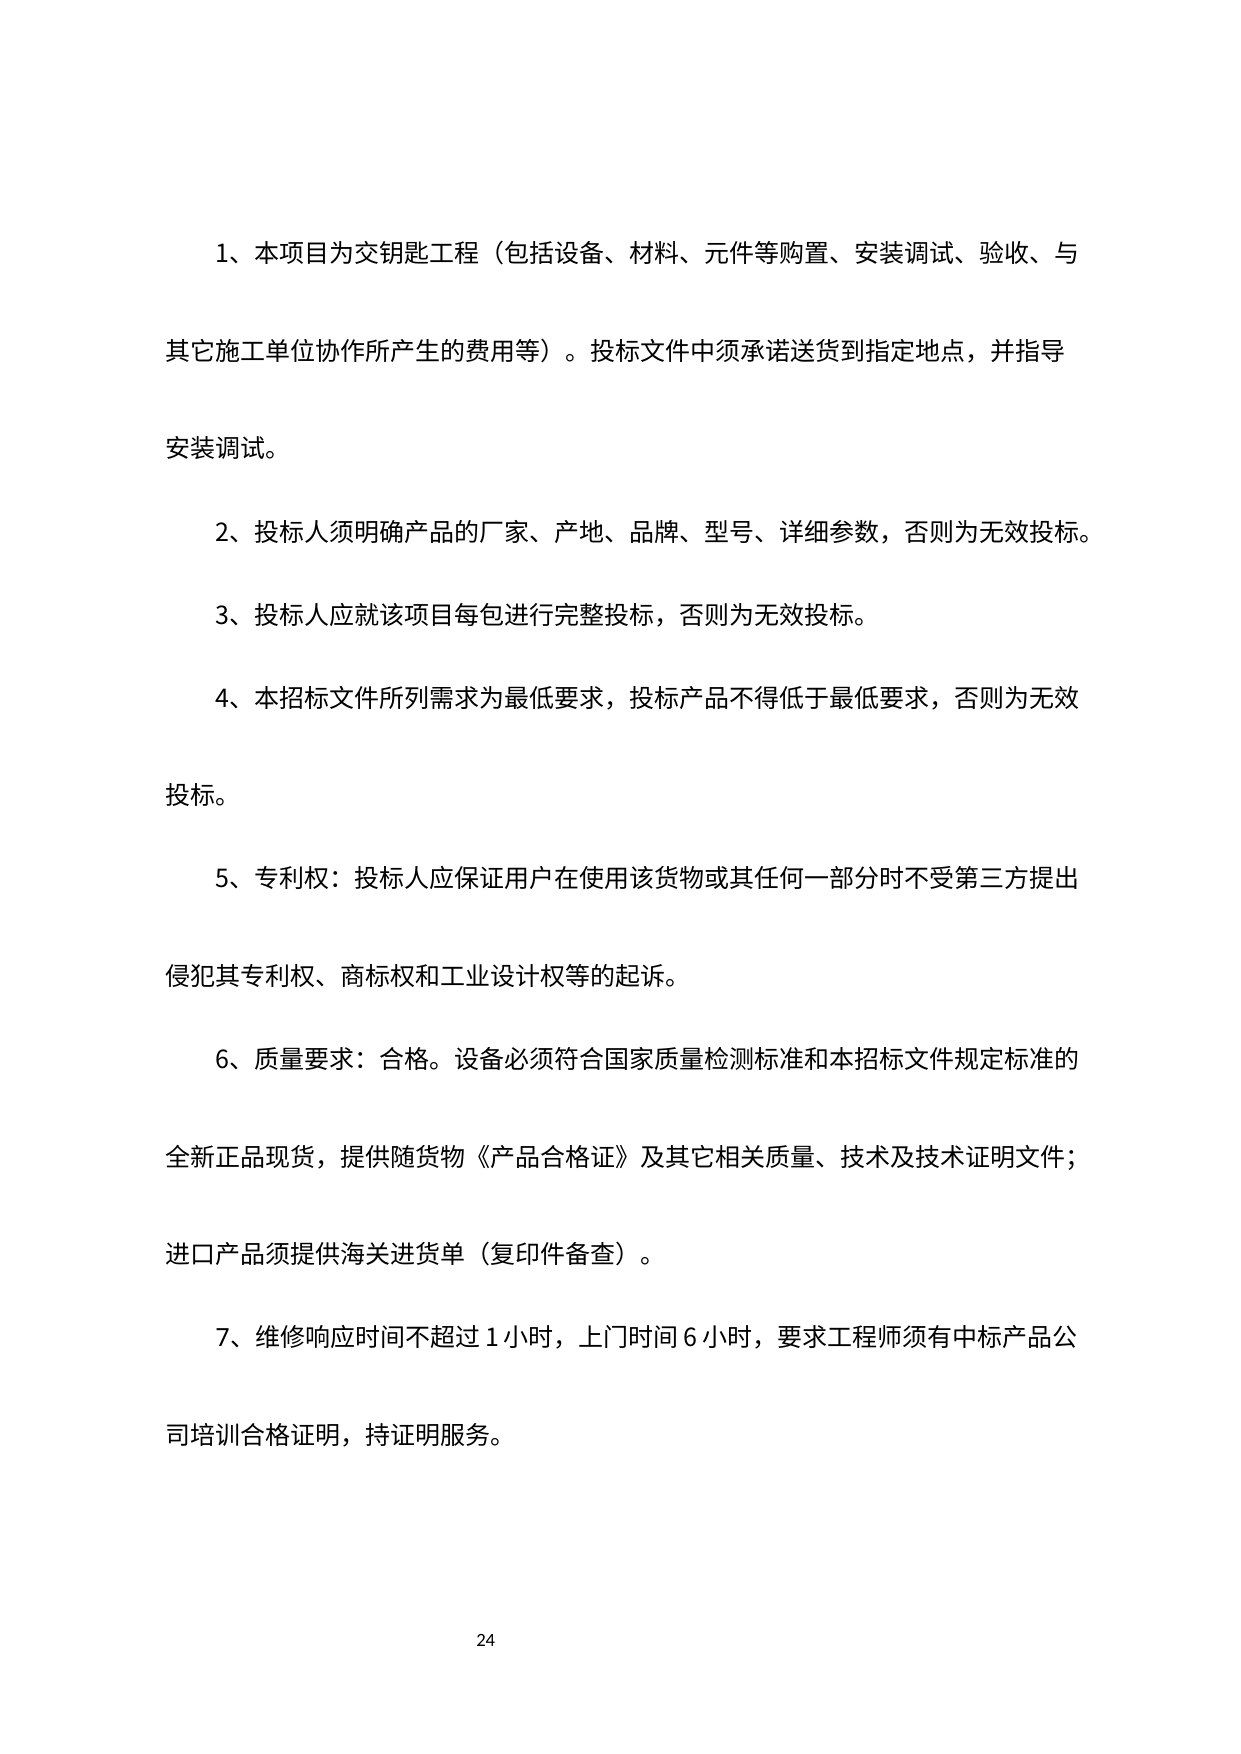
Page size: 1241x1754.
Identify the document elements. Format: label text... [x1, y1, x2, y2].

text 3、投标人应就该项目每包进行完整投标，否则为无效投标。 [165, 581, 1087, 646]
text 4、本招标文件所列需求为最低要求，投标产品不得低于最低要求，否则为无效投标。 [165, 664, 1087, 826]
text 6、质量要求：合格。设备必须符合国家质量检测标准和本招标文件规定标准的全新正品现货，提供随货物《产品合格证》及其它相关质量、技术及技术证明文件；进口产品须提供海关进货单（复印件备查）。 [165, 1025, 1087, 1285]
text 5、专利权：投标人应保证用户在使用该货物或其任何一部分时不受第三方提出侵犯其专利权、商标权和工业设计权等的起诉。 [165, 844, 1087, 1007]
text 2、投标人须明确产品的厂家、产地、品牌、型号、详细参数，否则为无效投标。 [165, 498, 1087, 563]
text 7、维修响应时间不超过1小时，上门时间6小时，要求工程师须有中标产品公司培训合格证明，持证明服务。 [165, 1303, 1087, 1466]
text 1、本项目为交钥匙工程（包括设备、材料、元件等购置、安装调试、验收、与其它施工单位协作所产生的费用等）。投标文件中须承诺送货到指定地点，并指导安装调试。 [165, 219, 1087, 479]
